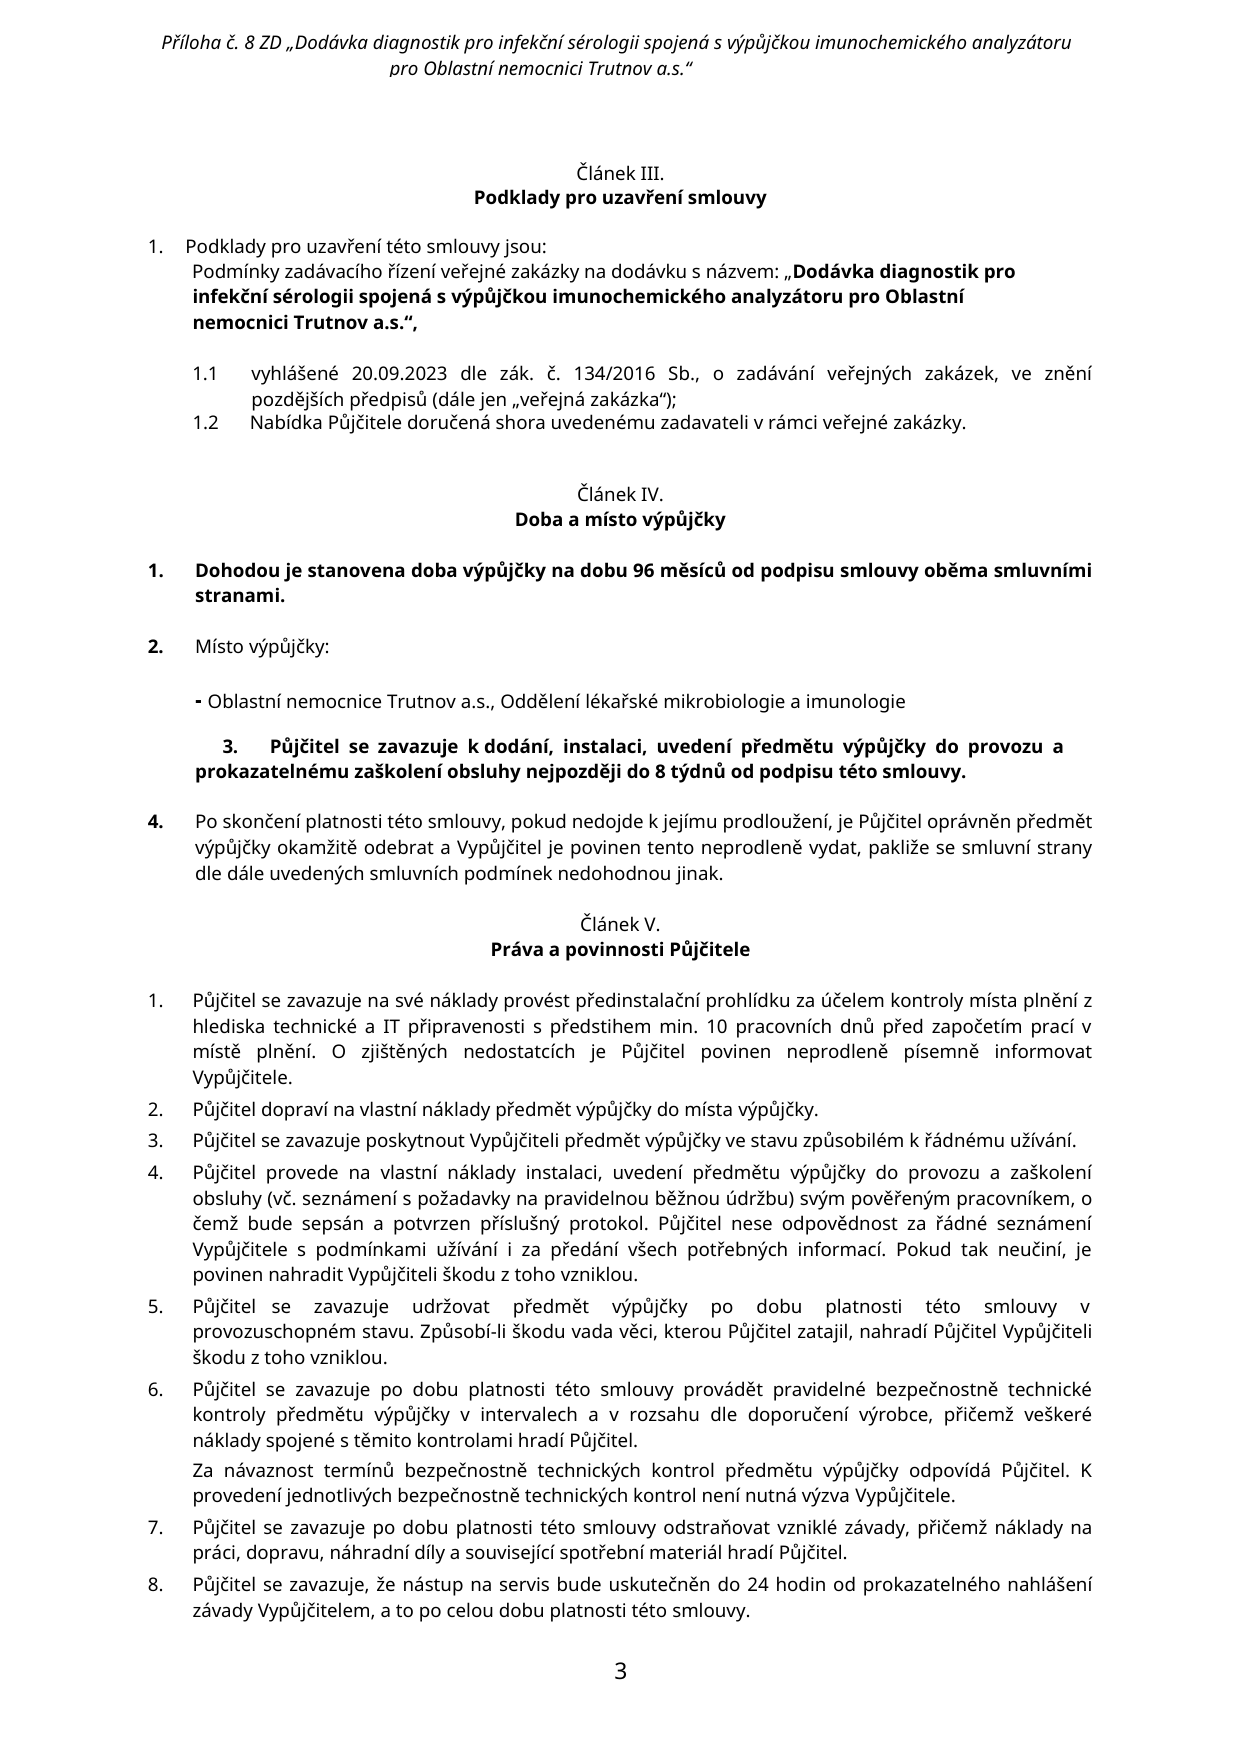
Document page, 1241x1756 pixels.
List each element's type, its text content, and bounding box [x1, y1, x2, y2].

list vyhlášené 20.09.2023 dle zák. č. 134/2016 Sb., o zadávání veřejných zakázek, ve znění pozdějších předpisů (dále jen „veřejná zakázka“); [192, 361, 1093, 412]
list Půjčitel se zavazuje, že nástup na servis bude uskutečněn do 24 hodin od prokazatelného nahlášení závady Vypůjčitelem, a to po celou dobu platnosti této smlouvy. [148, 1571, 1093, 1622]
subtitle Práva a povinnosti Půjčitele [137, 936, 1104, 962]
list Podklady pro uzavření této smlouvy jsou: [148, 236, 1138, 258]
text Článek III. [137, 162, 1104, 185]
text prokazatelnému zaškolení obsluhy nejpozději do 8 týdnů od podpisu této smlouvy. [195, 758, 1138, 783]
list Půjčitel provede na vlastní náklady instalaci, uvedení předmětu výpůjčky do provozu a zaškolení obsluhy (vč. seznámení s požadavky na pravidelnou běžnou údržbu) svým pověřeným pracovníkem, o čemž bude sepsán a potvrzen příslušný protokol. Půjčitel nese odpovědnost za řádné seznámení Vypůjčitele s podmínkami užívání i za předání všech potřebných informací. Pokud tak neučiní, je povinen nahradit Vypůjčiteli škodu z toho vzniklou. [148, 1159, 1093, 1287]
list Půjčitel dopraví na vlastní náklady předmět výpůjčky do místa výpůjčky. [148, 1096, 1138, 1121]
list Půjčitel se zavazuje poskytnout Vypůjčiteli předmět výpůjčky ve stavu způsobilém k řádnému užívání. [148, 1128, 1093, 1153]
list Půjčitel se zavazuje udržovat předmět výpůjčky po dobu platnosti této smlouvy v provozuschopném stavu. Způsobí-li škodu vada věci, kterou Půjčitel zatajil, nahradí Půjčitel Vypůjčiteli škodu z toho vzniklou. [148, 1293, 1093, 1370]
list Půjčitel se zavazuje na své náklady provést předinstalační prohlídku za účelem kontroly místa plnění z hlediska technické a IT připravenosti s předstihem min. 10 pracovních dnů před započetím prací v místě plnění. O zjištěných nedostatcích je Půjčitel povinen neprodleně písemně informovat Vypůjčitele. [148, 987, 1093, 1089]
list Půjčitel se zavazuje po dobu platnosti této smlouvy provádět pravidelné bezpečnostně technické kontroly předmětu výpůjčky v intervalech a v rozsahu dle doporučení výrobce, přičemž veškeré náklady spojené s těmito kontrolami hradí Půjčitel. [148, 1376, 1093, 1453]
list Po skončení platnosti této smlouvy, pokud nedojde k jejímu prodloužení, je Půjčitel oprávněn předmět výpůjčky okamžitě odebrat a Vypůjčitel je povinen tento neprodleně vydat, pakliže se smluvní strany dle dále uvedených smluvních podmínek nedohodnou jinak. [148, 809, 1093, 885]
text Za návaznost termínů bezpečnostně technických kontrol předmětu výpůjčky odpovídá Půjčitel. K provedení jednotlivých bezpečnostně technických kontrol není nutná výzva Vypůjčitele. [192, 1457, 1093, 1508]
text - Oblastní nemocnice Trutnov a.s., Oddělení lékařské mikrobiologie a imunologie [195, 685, 1138, 713]
text Článek V. [137, 911, 1104, 936]
text Článek IV. [137, 483, 1104, 506]
list Místo výpůjčky: [148, 634, 1138, 659]
list Nabídka Půjčitele doručená shora uvedenému zadavateli v rámci veřejné zakázky. [192, 412, 1138, 434]
subtitle Doba a místo výpůjčky [137, 506, 1103, 532]
list Půjčitel se zavazuje po dobu platnosti této smlouvy odstraňovat vzniklé závady, přičemž náklady na práci, dopravu, náhradní díly a související spotřební materiál hradí Půjčitel. [148, 1514, 1093, 1565]
subtitle Podklady pro uzavření smlouvy [137, 185, 1104, 210]
text Podmínky zadávacího řízení veřejné zakázky na dodávku s názvem: „Dodávka diagnostik pro infekční sérologii spojená s výpůjčkou imunochemického analyzátoru pro Oblastní nemocnici Trutnov a.s.“, [192, 258, 1058, 335]
subtitle Půjčitel se zavazuje k dodání, instalaci, uvedení předmětu výpůjčky do provozu a [148, 735, 1138, 758]
list Dohodou je stanovena doba výpůjčky na dobu 96 měsíců od podpisu smlouvy oběma smluvními stranami. [148, 557, 1093, 608]
